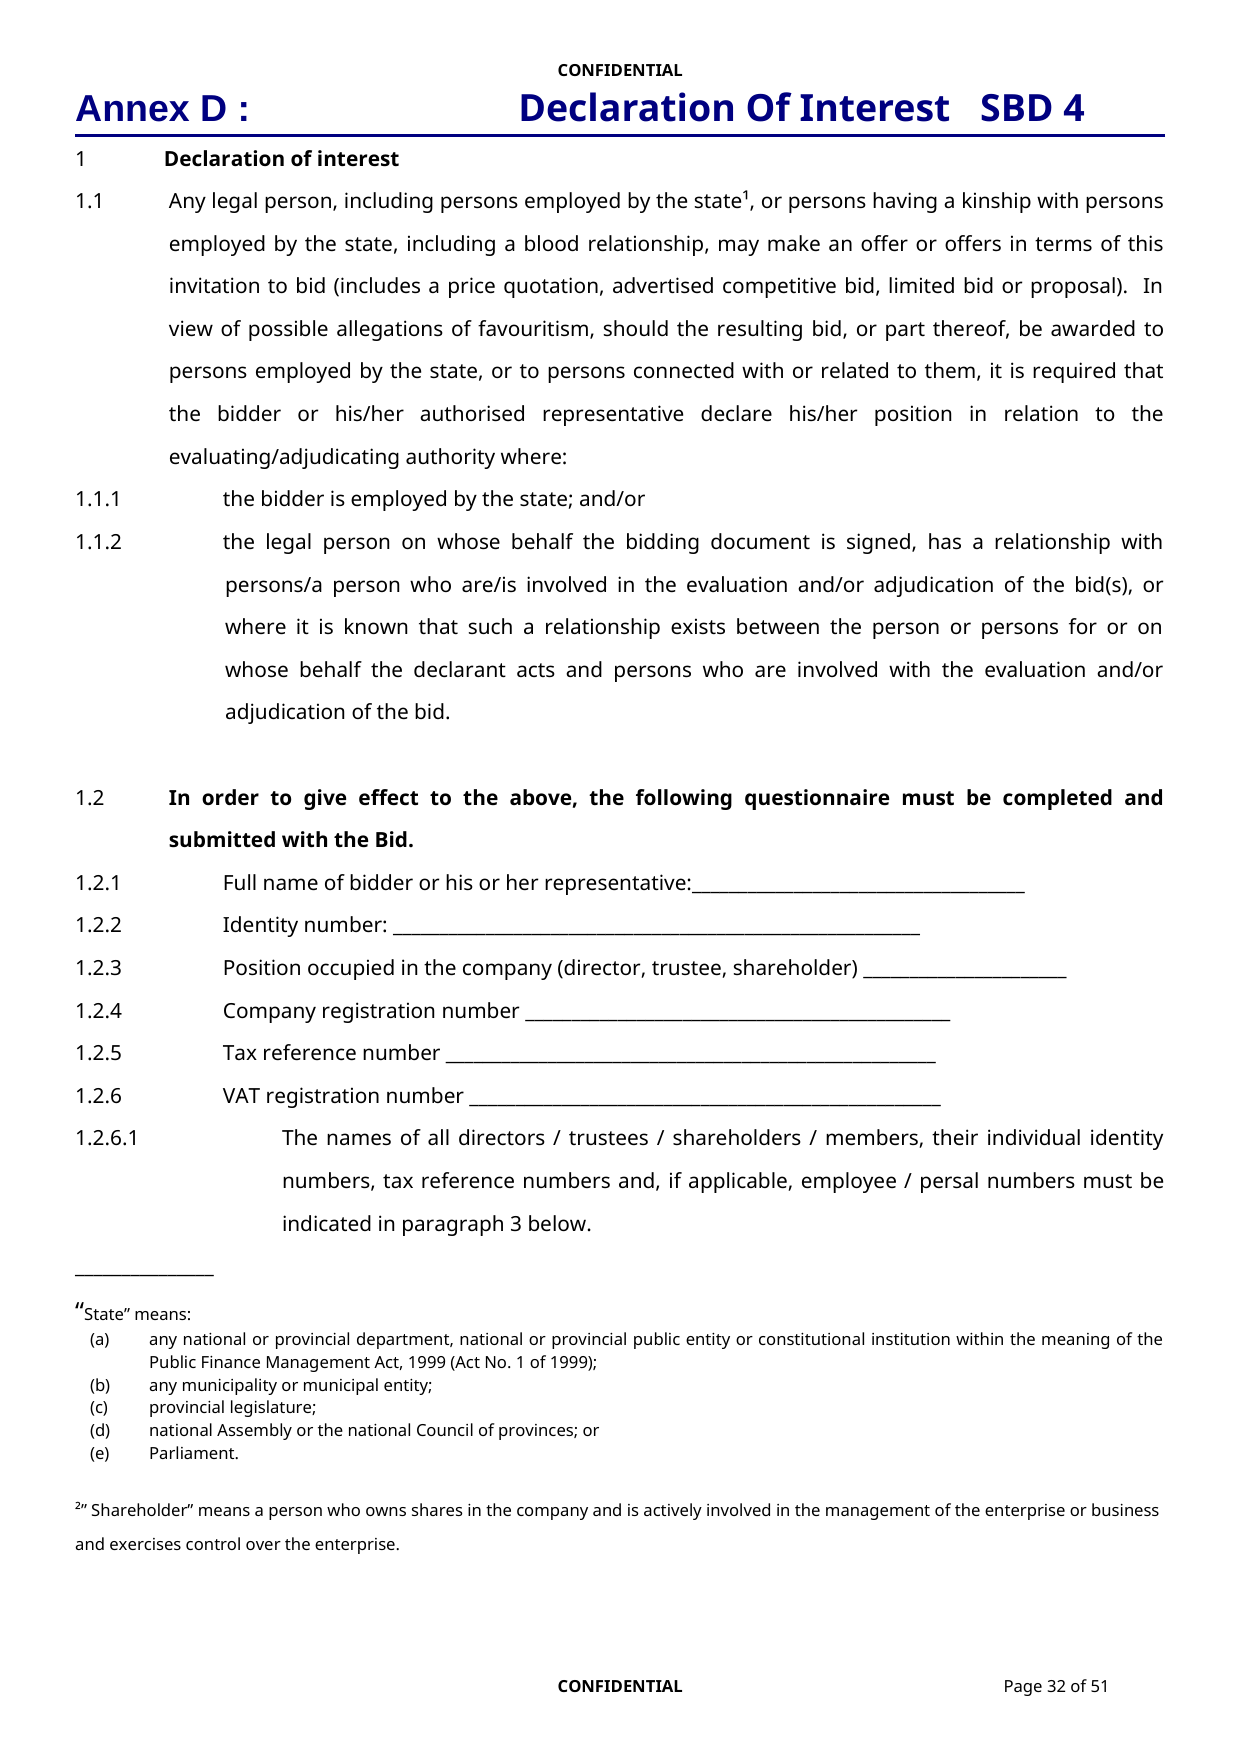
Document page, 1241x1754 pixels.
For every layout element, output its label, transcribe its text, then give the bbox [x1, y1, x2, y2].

list Company registration number ______________________________________________ [75, 996, 1165, 1024]
list Tax reference number _____________________________________________________ [75, 1038, 1165, 1067]
text 1.2 In order to give effect to the above, the following questionnaire must be completed and submitted with the Bid. [75, 783, 1165, 854]
text 1 Declaration of interest [75, 144, 1165, 172]
text 1.2.3 Position occupied in the company (director, trustee, shareholder) ______________________ [75, 953, 1165, 982]
text “State” means: [75, 1294, 1165, 1328]
list provincial legislature; [90, 1396, 1165, 1419]
list The names of all directors / trustees / shareholders / members, their individual identity numbers, tax reference numbers and, if applicable, employee / persal numbers must be indicated in paragraph 3 below. [75, 1123, 1165, 1237]
list any municipality or municipal entity; [90, 1373, 1165, 1396]
list any national or provincial department, national or provincial public entity or constitutional institution within the meaning of the Public Finance Management Act, 1999 (Act No. 1 of 1999); [90, 1328, 1165, 1373]
list VAT registration number ___________________________________________________ [75, 1081, 1165, 1109]
text 1.1.2 the legal person on whose behalf the bidding document is signed, has a relationship with persons/a person who are/is involved in the evaluation and/or adjudication of the bid(s), or where it is known that such a relationship exists between the person or persons for or on whose behalf the declarant acts and persons who are involved with the evaluation and/or adjudication of the bid. [75, 527, 1165, 726]
list Parliament. [90, 1442, 1165, 1464]
list _______________ [75, 1251, 1165, 1280]
text ²” Shareholder” means a person who owns shares in the company and is actively involved in the management of the enterprise or business and exercises control over the enterprise. [75, 1498, 1165, 1555]
text 1.1 Any legal person, including persons employed by the state¹, or persons having a kinship with persons employed by the state, including a blood relationship, may make an offer or offers in terms of this invitation to bid (includes a price quotation, advertised competitive bid, limited bid or proposal). In view of possible allegations of favouritism, should the resulting bid, or part thereof, be awarded to persons employed by the state, or to persons connected with or related to them, it is required that the bidder or his/her authorised representative declare his/her position in relation to the evaluating/adjudicating authority where: [75, 186, 1165, 470]
list national Assembly or the national Council of provinces; or [90, 1419, 1165, 1442]
list Full name of bidder or his or her representative:____________________________________ [75, 868, 1165, 896]
text 1.2.2 Identity number: _________________________________________________________ [75, 911, 1165, 939]
text Declaration Of Interest SBD 4 [75, 81, 1165, 134]
text 1.1.1 the bidder is employed by the state; and/or [75, 484, 1165, 513]
